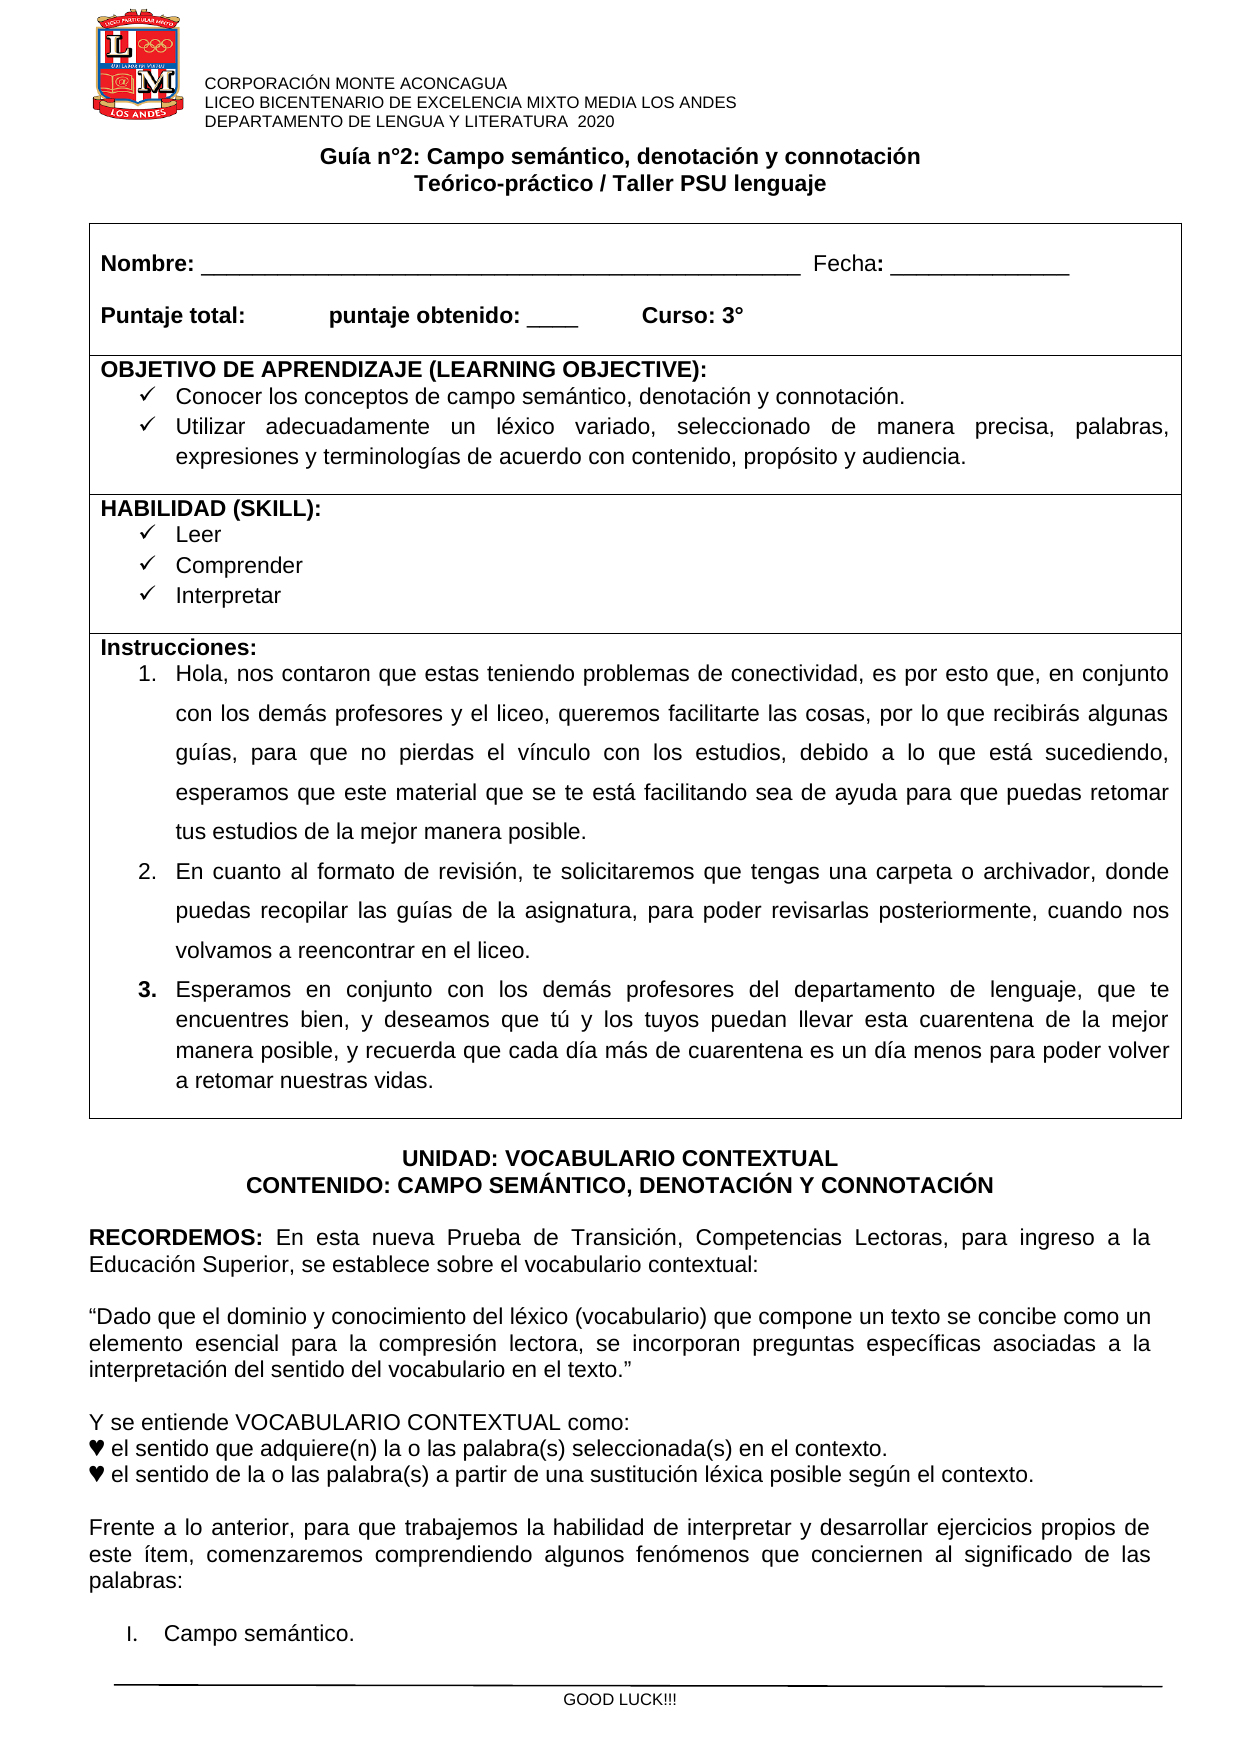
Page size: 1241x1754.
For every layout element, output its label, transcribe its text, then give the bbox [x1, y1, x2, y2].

text Y se entiende VOCABULARIO CONTEXTUAL como: [89, 1409, 1152, 1435]
picture [88, 6, 191, 122]
text el sentido de la o las palabra(s) a partir de una sustitución léxica posible según el contexto. [89, 1461, 1152, 1488]
text Teórico-práctico / Taller PSU lenguaje [89, 170, 1152, 196]
text Frente a lo anterior, para que trabajemos la habilidad de interpretar y desarrollar ejercicios propios de este ítem, comenzaremos comprendiendo algunos fenómenos que conciernen al significado de las palabras: [89, 1514, 1152, 1593]
list Campo semántico. [126, 1619, 1152, 1648]
table_header Nombre: _______________________________________________ Fecha: ______________ Puntaje total: puntaje obtenido: ____ Curso: 3° [90, 224, 1181, 355]
table_cell Instrucciones: Hola, nos contaron que estas teniendo problemas de conectividad, es por esto que, en conjunto con los demás profesores y el liceo, queremos facilitarte las cosas, por lo que recibirás algunas guías, para que no pierdas el vínculo con los estudios, debido a lo que está sucediendo, esperamos que este material que se te está facilitando sea de ayuda para que puedas retomar tus estudios de la mejor manera posible. En cuanto al formato de revisión, te solicitaremos que tengas una carpeta o archivador, donde puedas recopilar las guías de la asignatura, para poder revisarlas posteriormente, cuando nos volvamos a reencontrar en el liceo. Esperamos en conjunto con los demás profesores del departamento de lenguaje, que te encuentres bien, y deseamos que tú y los tuyos puedan llevar esta cuarentena de la mejor manera posible, y recuerda que cada día más de cuarentena es un día menos para poder volver a retomar nuestras vidas. [90, 634, 1181, 1118]
text Guía n°2: Campo semántico, denotación y connotación [89, 143, 1152, 170]
text “Dado que el dominio y conocimiento del léxico (vocabulario) que compone un texto se concibe como un elemento esencial para la compresión lectora, se incorporan preguntas específicas asociadas a la interpretación del sentido del vocabulario en el texto.” [89, 1303, 1152, 1382]
text CONTENIDO: CAMPO SEMÁNTICO, DENOTACIÓN Y CONNOTACIÓN [89, 1172, 1152, 1198]
table_cell HABILIDAD (SKILL): Leer Comprender Interpretar [90, 495, 1181, 633]
text RECORDEMOS: En esta nueva Prueba de Transición, Competencias Lectoras, para ingreso a la Educación Superior, se establece sobre el vocabulario contextual: [89, 1224, 1152, 1277]
text el sentido que adquiere(n) la o las palabra(s) seleccionada(s) en el contexto. [89, 1435, 1152, 1461]
table_cell OBJETIVO DE APRENDIZAJE (LEARNING OBJECTIVE): Conocer los conceptos de campo semántico, denotación y connotación. Utilizar adecuadamente un léxico variado, seleccionado de manera precisa, palabras, expresiones y terminologías de acuerdo con contenido, propósito y audiencia. [90, 356, 1181, 494]
text UNIDAD: VOCABULARIO CONTEXTUAL [89, 1145, 1152, 1172]
